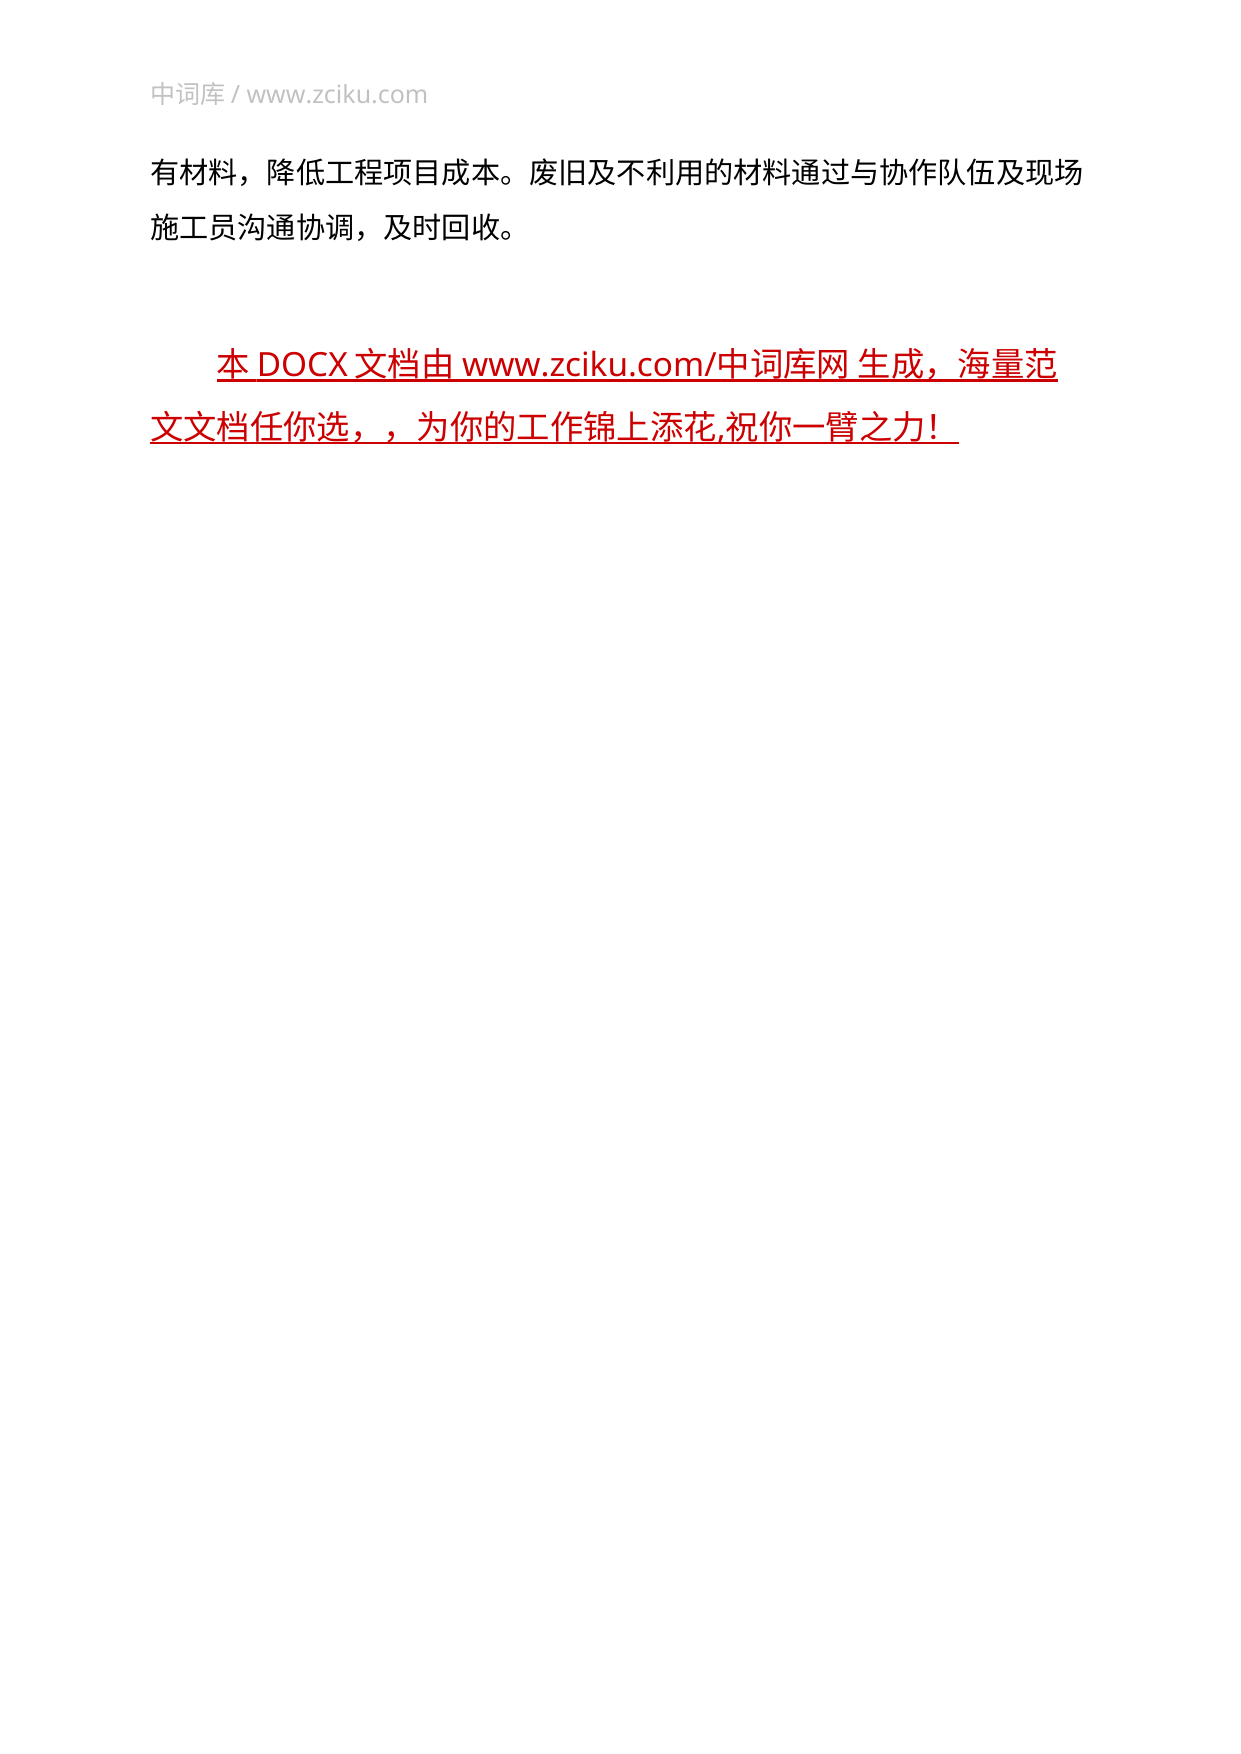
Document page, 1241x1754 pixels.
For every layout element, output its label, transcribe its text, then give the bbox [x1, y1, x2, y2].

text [150, 150, 1090, 247]
text 本DOCX文档由 www.zciku.com/中词库网 生成，海量范文文档任你选，，为你的工作锦上添花,祝你一臂之力！ [150, 338, 1090, 449]
